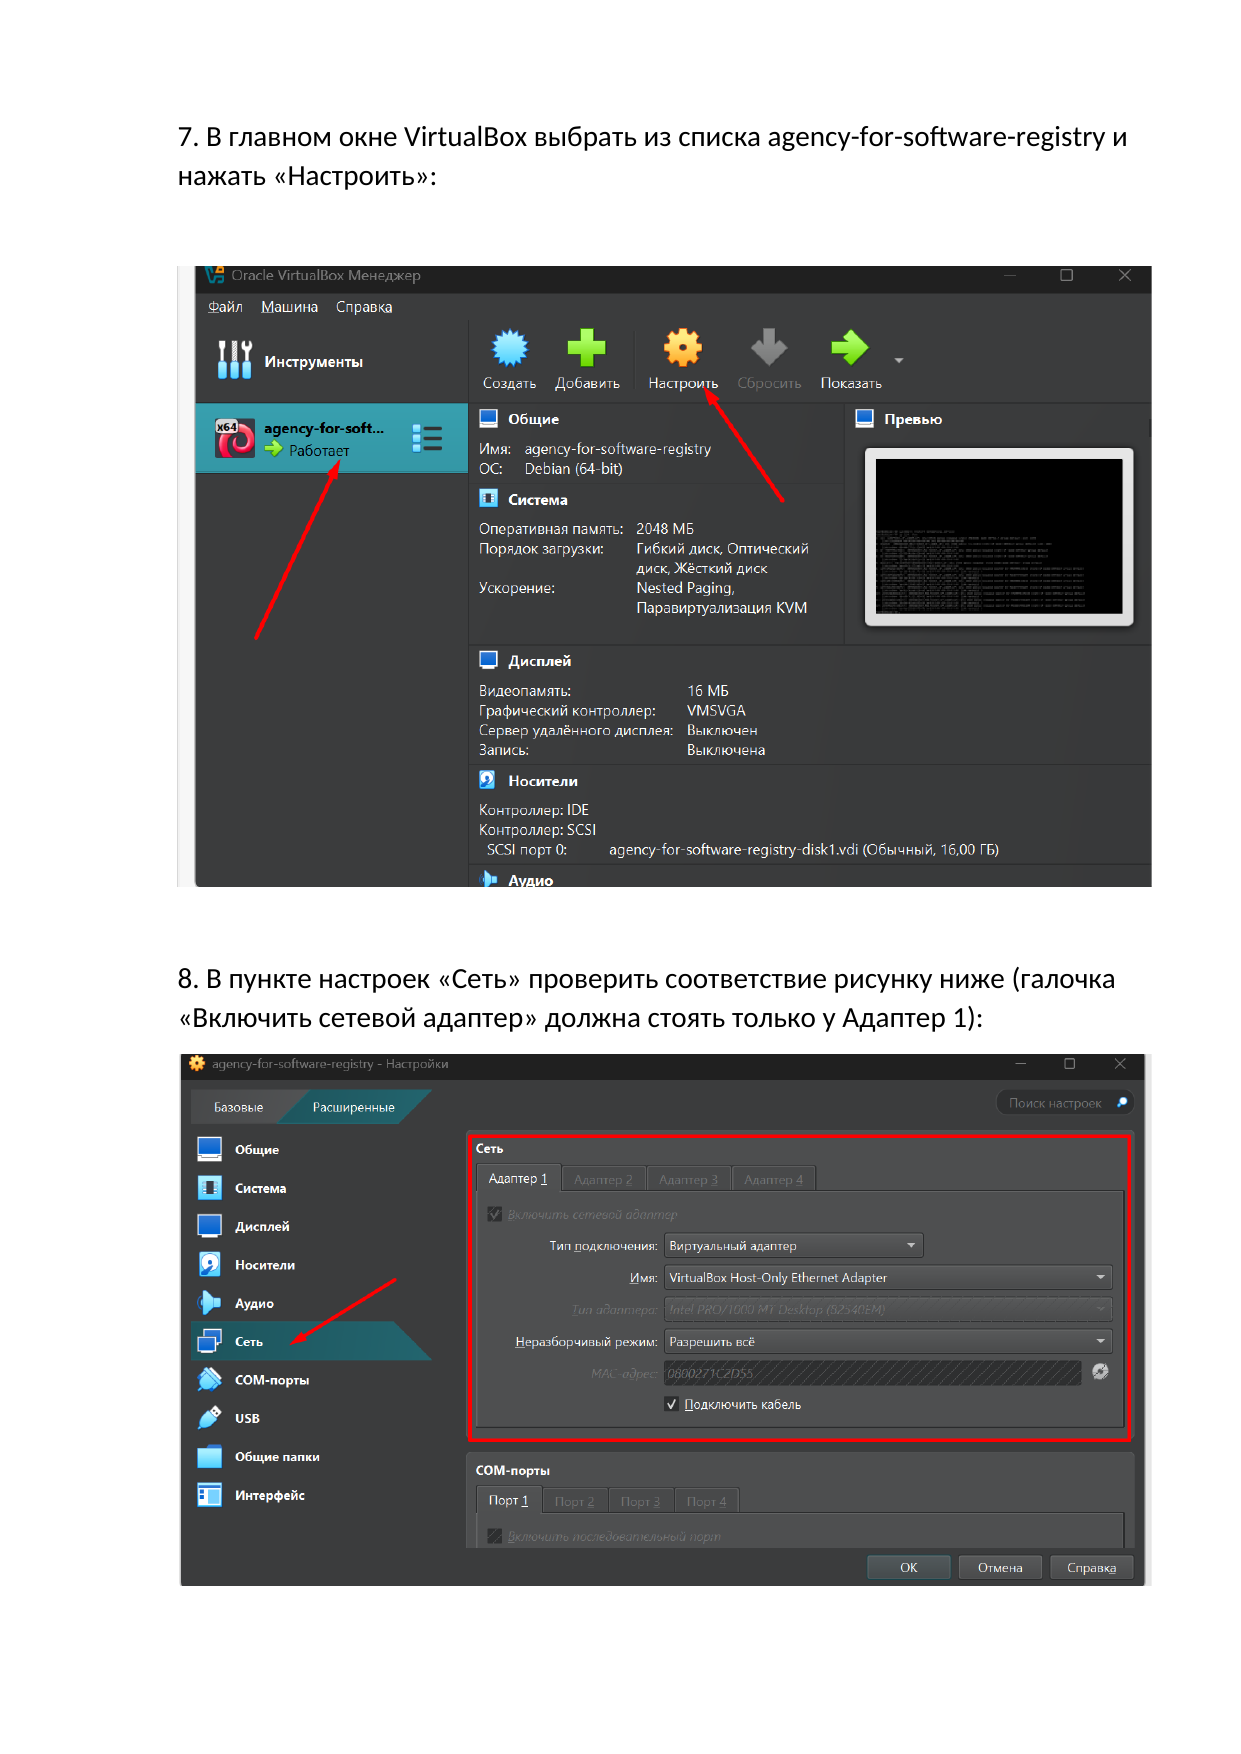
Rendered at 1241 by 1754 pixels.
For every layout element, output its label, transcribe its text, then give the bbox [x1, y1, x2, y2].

text 7. В главном окне VirtualBox выбрать из списка agency-for-software-registry и нажать «Настроить»: [177, 118, 1152, 192]
text 8. В пункте настроек «Сеть» проверить соответствие рисунку ниже (галочка «Включить сетевой адаптер» должна стоять только у Адаптер 1): [177, 961, 1152, 1034]
picture [177, 1054, 1152, 1586]
picture [177, 266, 1152, 887]
